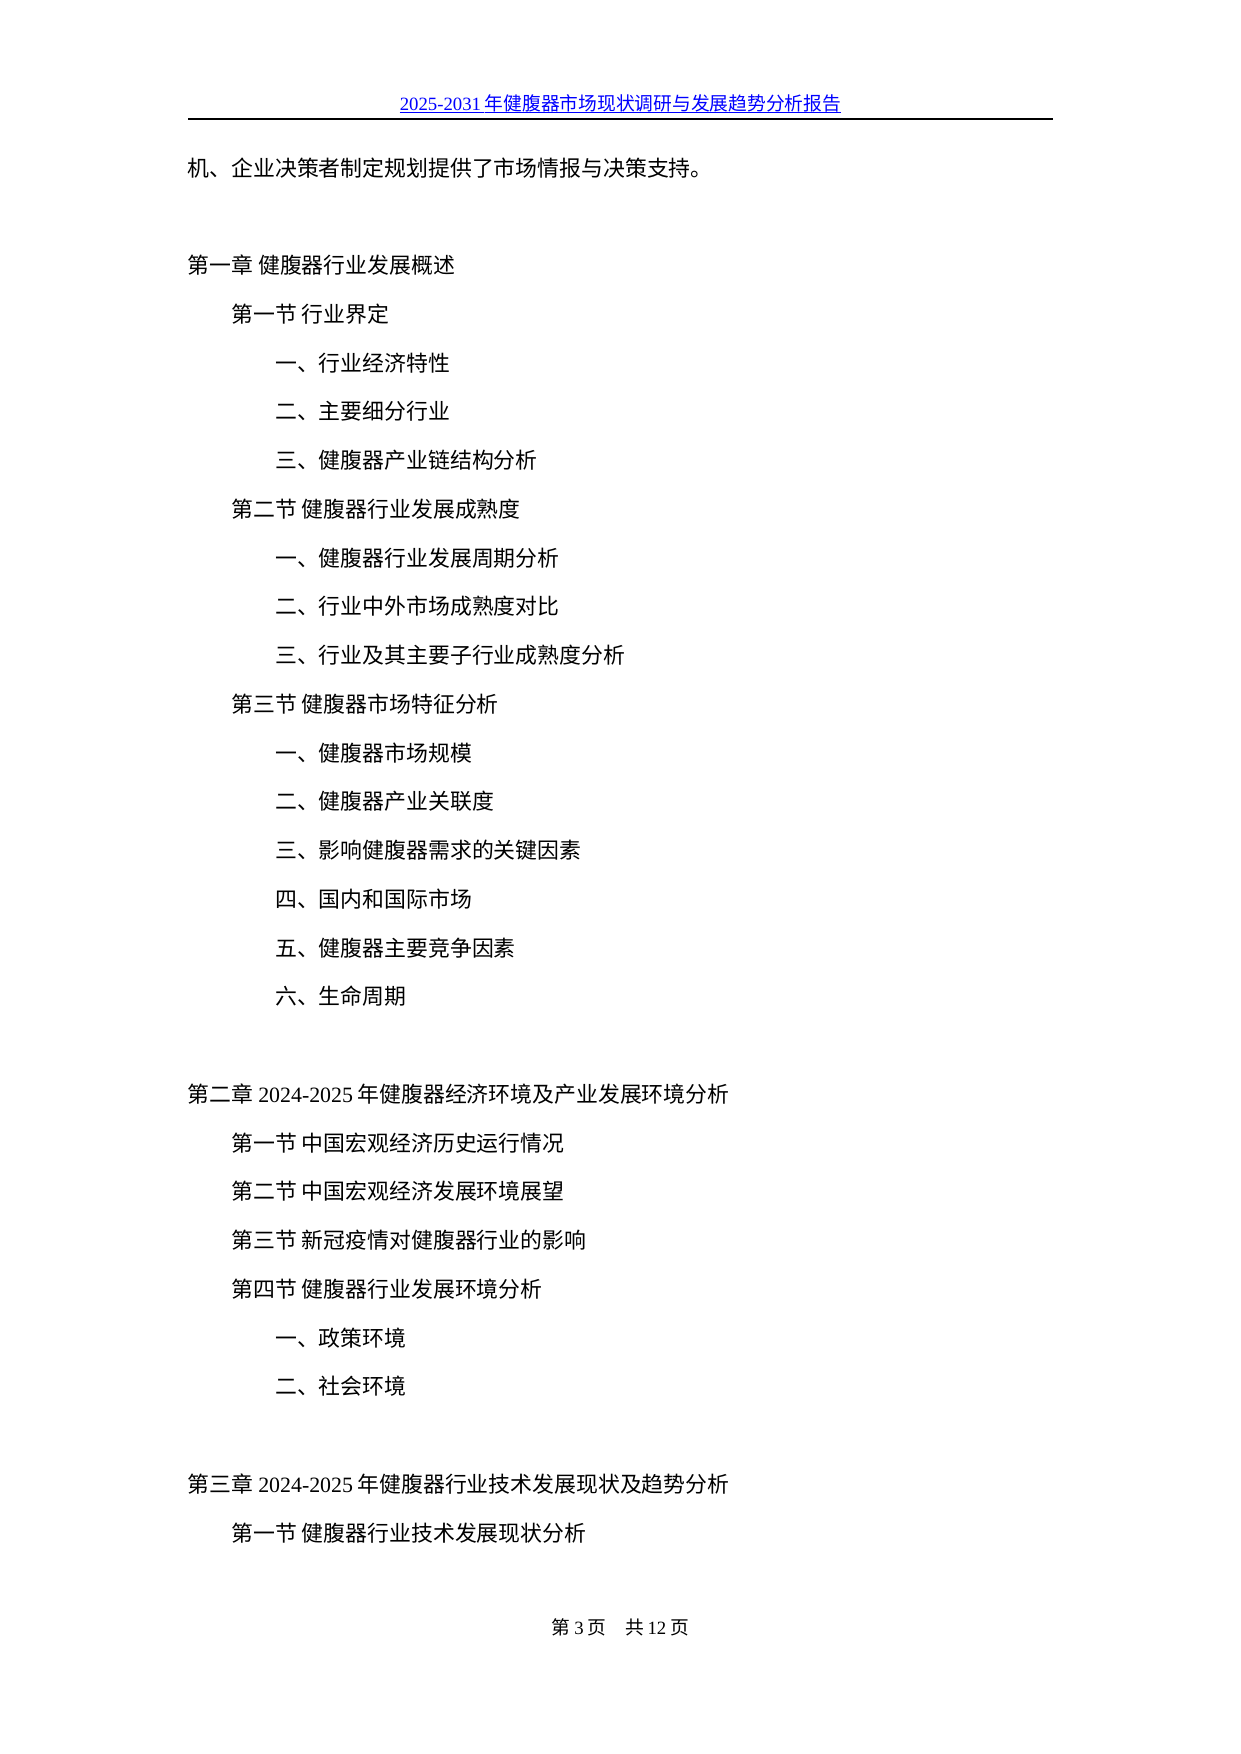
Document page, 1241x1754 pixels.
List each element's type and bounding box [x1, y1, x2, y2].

text [187, 150, 1053, 1548]
